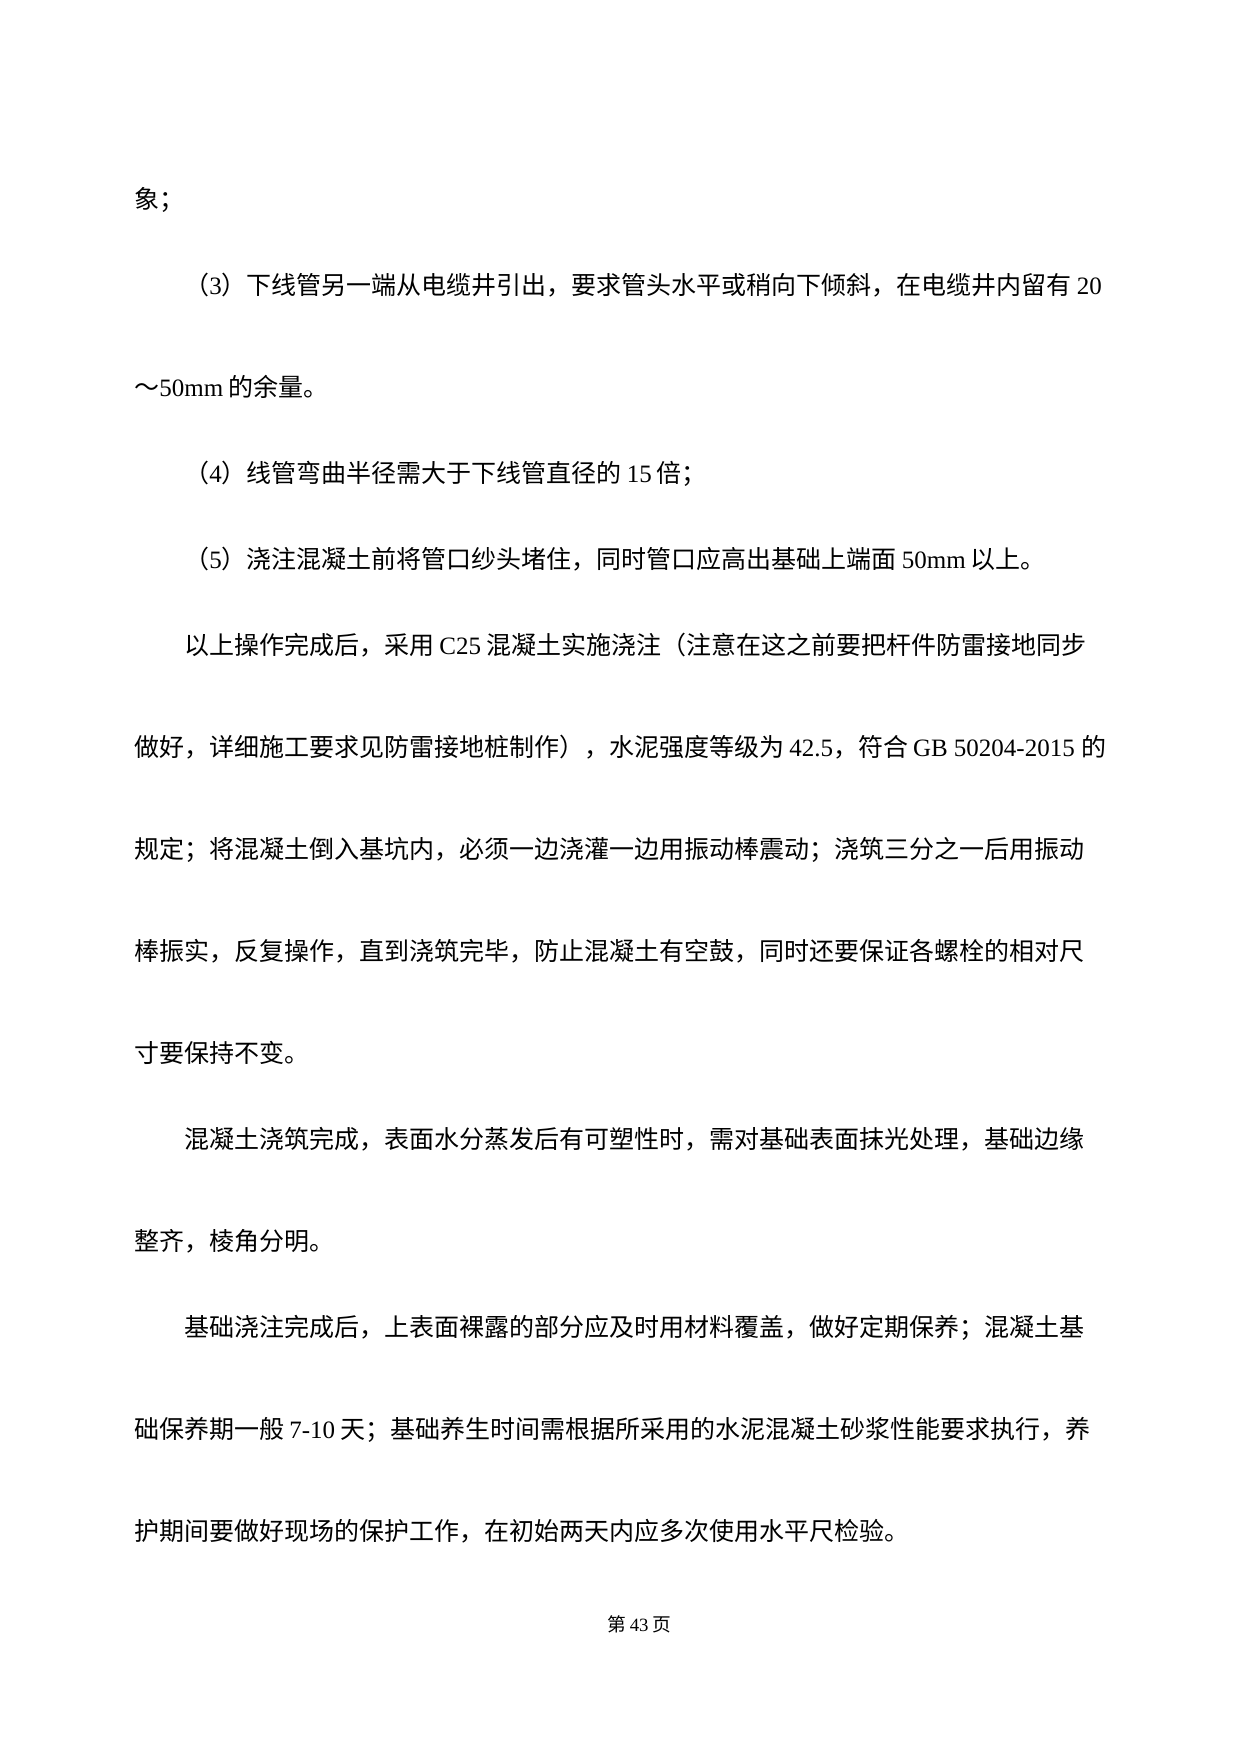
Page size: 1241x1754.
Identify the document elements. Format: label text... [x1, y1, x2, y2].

text （4）线管弯曲半径需大于下线管直径的15倍； [134, 438, 1106, 506]
text 以上操作完成后，采用C25混凝土实施浇注（注意在这之前要把杆件防雷接地同步做好，详细施工要求见防雷接地桩制作），水泥强度等级为42.5，符合GB 50204-2015 的规定；将混凝土倒入基坑内，必须一边浇灌一边用振动棒震动；浇筑三分之一后用振动棒振实，反复操作，直到浇筑完毕，防止混凝土有空鼓，同时还要保证各螺栓的相对尺寸要保持不变。 [134, 610, 1106, 1085]
text 基础浇注完成后，上表面裸露的部分应及时用材料覆盖，做好定期保养；混凝土基础保养期一般7-10天；基础养生时间需根据所采用的水泥混凝土砂浆性能要求执行，养护期间要做好现场的保护工作，在初始两天内应多次使用水平尺检验。 [134, 1291, 1106, 1563]
text （3）下线管另一端从电缆井引出，要求管头水平或稍向下倾斜，在电缆井内留有20～50mm的余量。 [134, 250, 1106, 420]
text （5）浇注混凝土前将管口纱头堵住，同时管口应高出基础上端面50mm以上。 [134, 524, 1106, 592]
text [134, 164, 1106, 232]
text 混凝土浇筑完成，表面水分蒸发后有可塑性时，需对基础表面抹光处理，基础边缘整齐，棱角分明。 [134, 1103, 1106, 1273]
